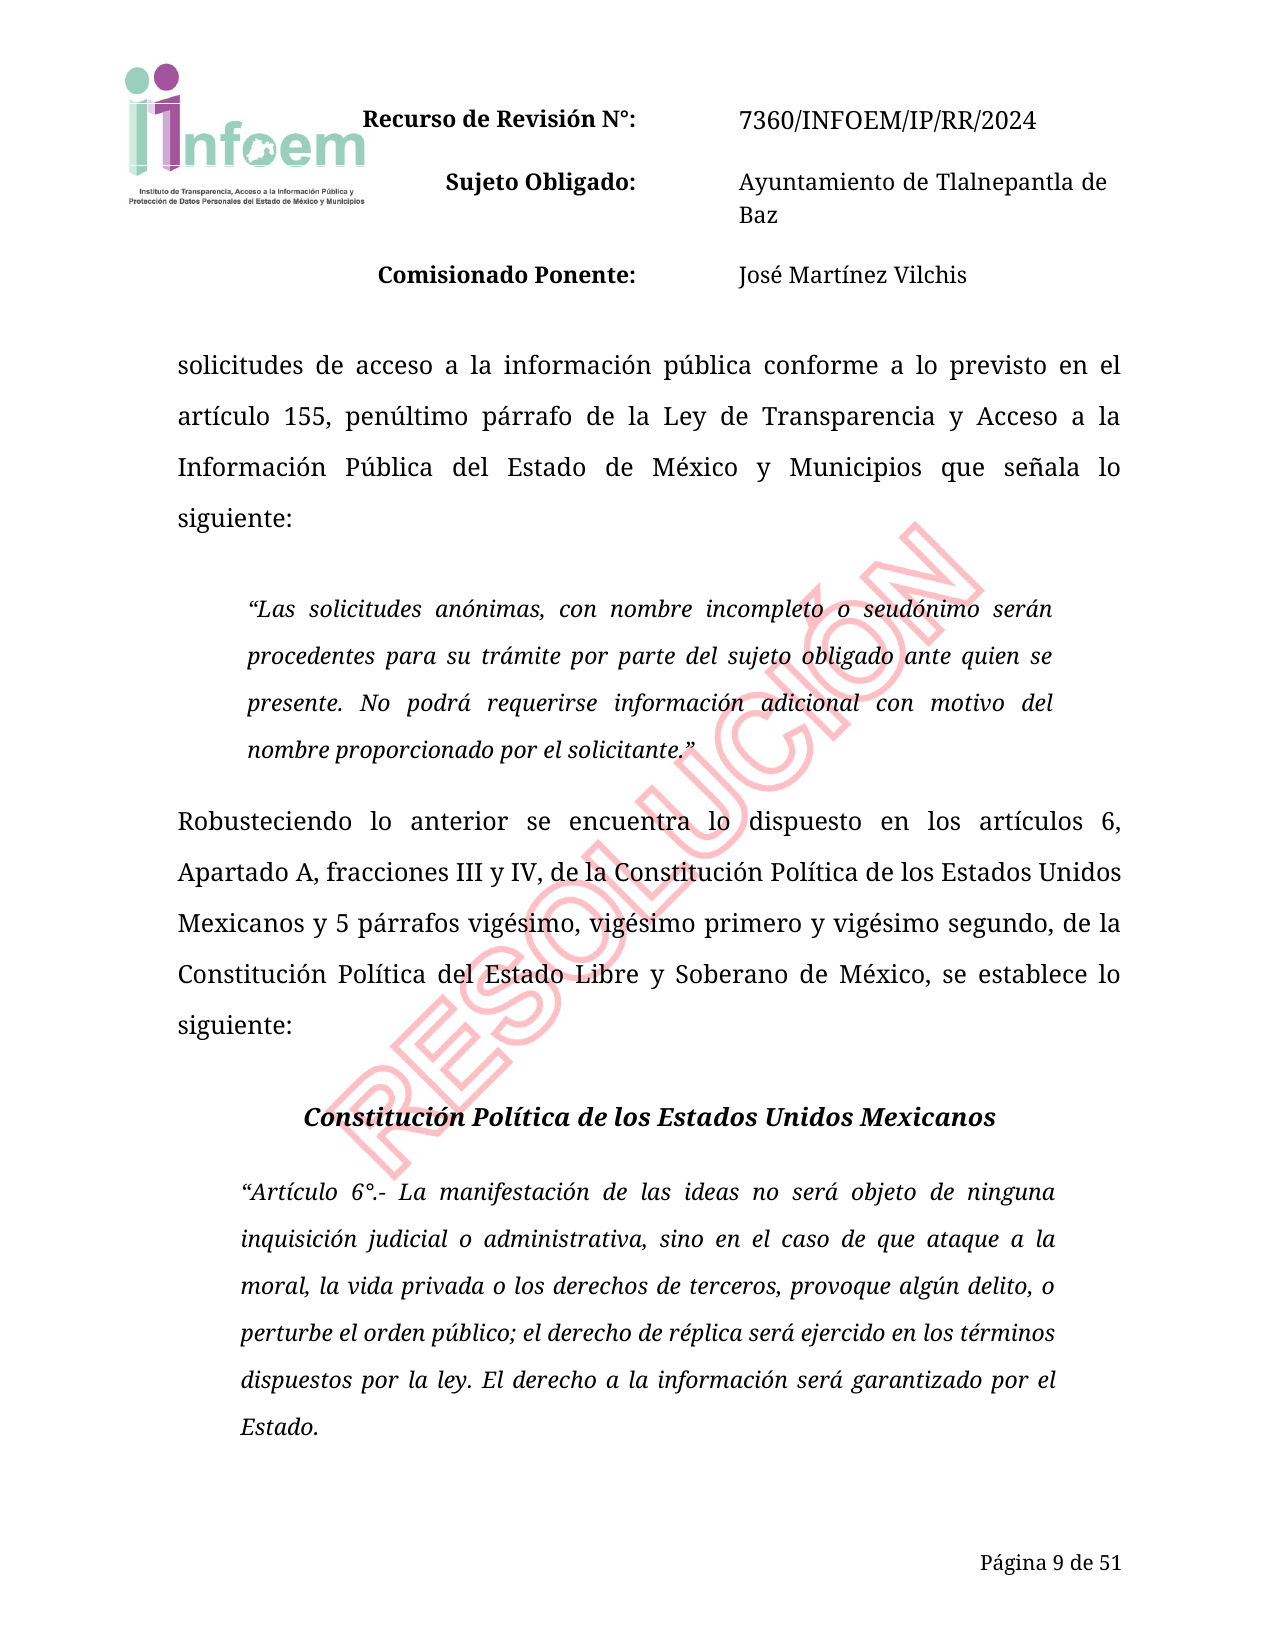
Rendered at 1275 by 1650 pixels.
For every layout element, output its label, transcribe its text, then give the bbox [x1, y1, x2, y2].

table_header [229, 1075, 1070, 1455]
table_header “Las solicitudes anónimas, con nombre incompleto o seudónimo serán procedentes para su trámite por parte del sujeto obligado ante quien se presente. No podrá requerirse información adicional con motivo del nombre proporcionado por el solicitante.” [236, 568, 1067, 778]
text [177, 347, 1122, 534]
picture [6, 3, 1271, 1650]
text Robusteciendo lo anterior se encuentra lo dispuesto en los artículos 6, Apartado A, fracciones III y IV, de la Constitución Política de los Estados Unidos Mexicanos y 5 párrafos vigésimo, vigésimo primero y vigésimo segundo, de la Constitución Política del Estado Libre y Soberano de México, se establece lo siguiente: [177, 803, 1122, 1041]
